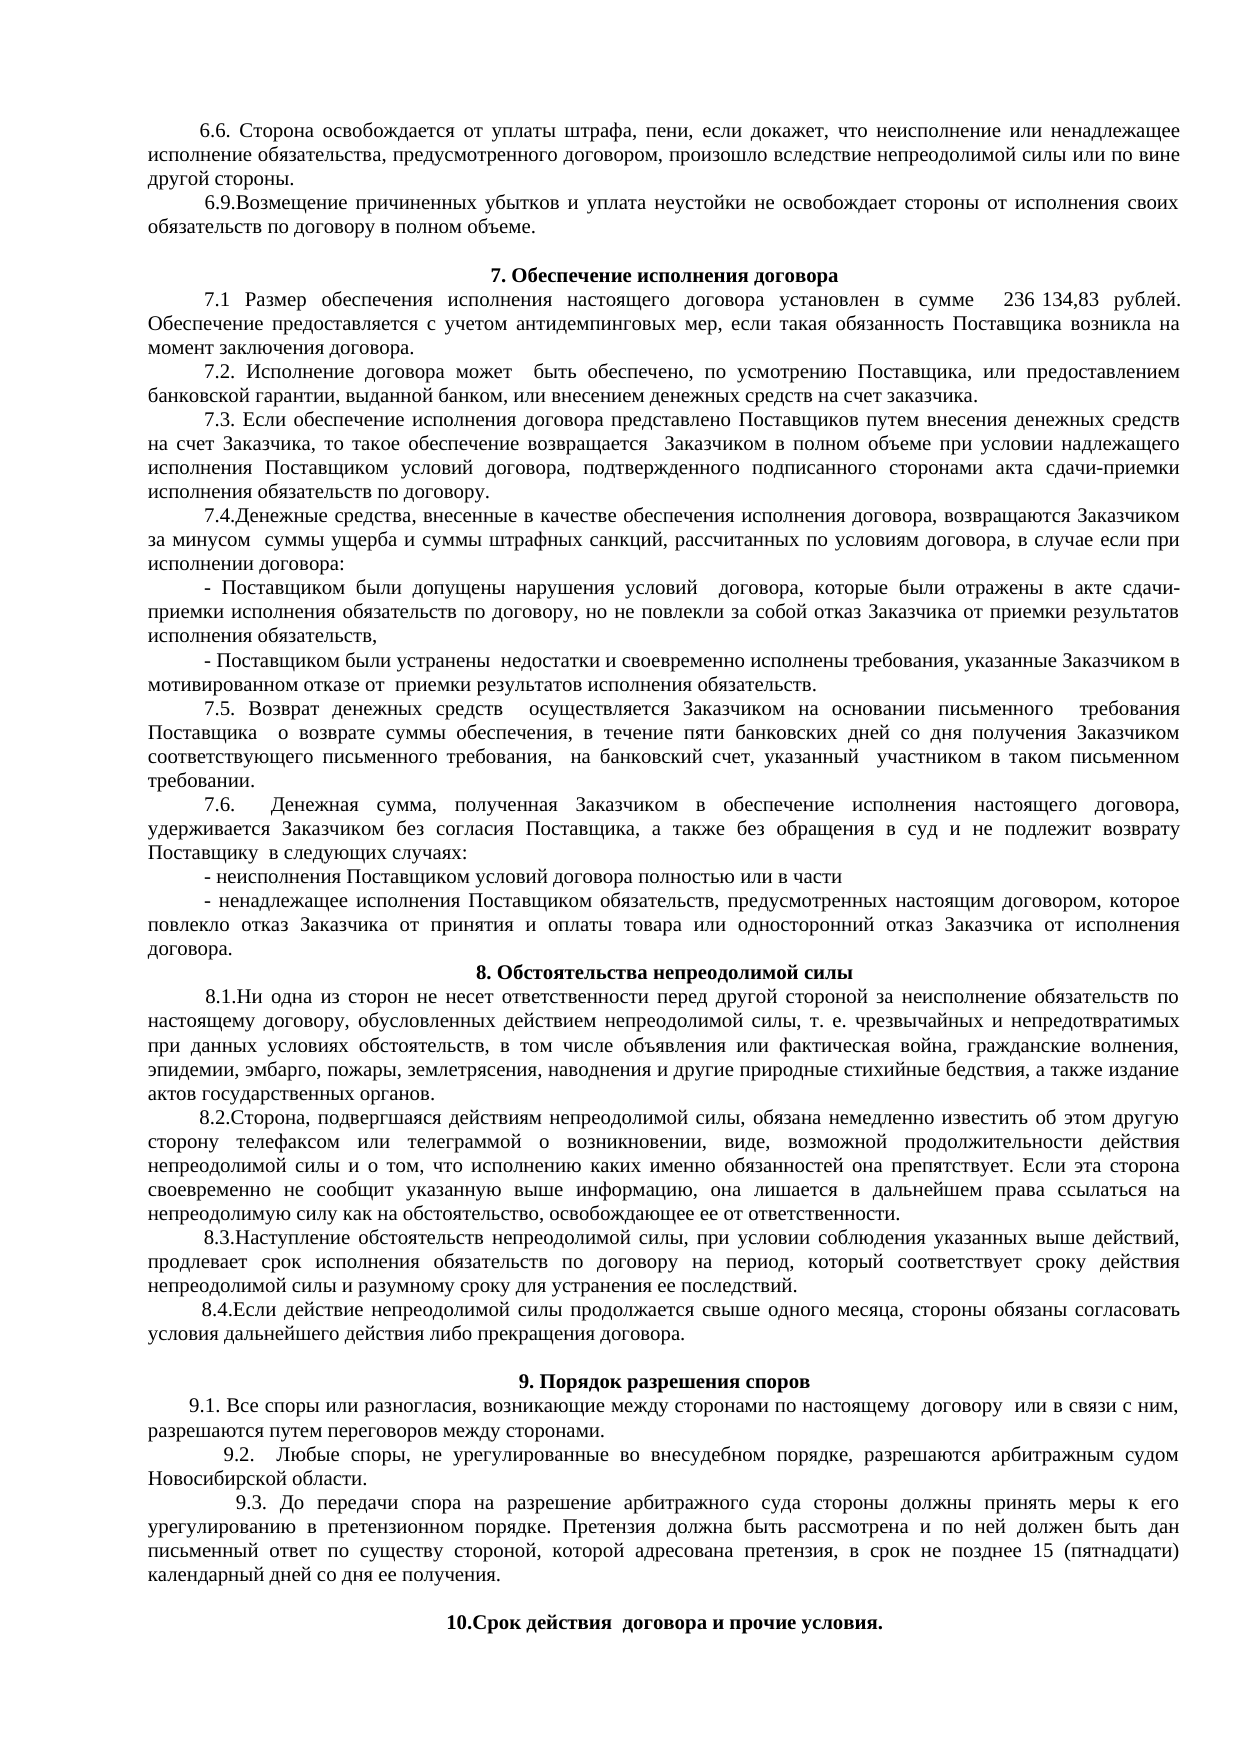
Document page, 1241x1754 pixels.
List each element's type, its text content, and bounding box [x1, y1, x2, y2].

text 7.5. Возврат денежных средств осуществляется Заказчиком на основании письменного требования Поставщика о возврате суммы обеспечения, в течение пяти банковских дней со дня получения Заказчиком соответствующего письменного требования, на банковский счет, указанный участником в таком письменном требовании. [148, 696, 1181, 792]
text - неисполнения Поставщиком условий договора полностью или в части [148, 864, 1181, 888]
text 8.2.Сторона, подвергшаяся действиям непреодолимой силы, обязана немедленно известить об этом другую сторону телефаксом или телеграммой о возникновении, виде, возможной продолжительности действия непреодолимой силы и о том, что исполнению каких именно обязанностей она препятствует. Если эта сторона своевременно не сообщит указанную выше информацию, она лишается в дальнейшем права ссылаться на непреодолимую силу как на обстоятельство, освобождающее ее от ответственности. [148, 1105, 1181, 1225]
text 8.3.Наступление обстоятельств непреодолимой силы, при условии соблюдения указанных выше действий, продлевает срок исполнения обязательств по договору на период, который соответствует сроку действия непреодолимой силы и разумному сроку для устранения ее последствий. [148, 1225, 1181, 1297]
text 8.4.Если действие непреодолимой силы продолжается свыше одного месяца, стороны обязаны согласовать условия дальнейшего действия либо прекращения договора. [148, 1297, 1181, 1345]
text 9.2. Любые споры, не урегулированные во внесудебном порядке, разрешаются арбитражным судом Новосибирской области. [148, 1442, 1181, 1490]
text 9.1. Все споры или разногласия, возникающие между сторонами по настоящему договору или в связи с ним, разрешаются путем переговоров между сторонами. [148, 1393, 1181, 1442]
text - ненадлежащее исполнения Поставщиком обязательств, предусмотренных настоящим договором, которое повлекло отказ Заказчика от принятия и оплаты товара или односторонний отказ Заказчика от исполнения договора. [148, 888, 1181, 960]
text - Поставщиком были допущены нарушения условий договора, которые были отражены в акте сдачи-приемки исполнения обязательств по договору, но не повлекли за собой отказ Заказчика от приемки результатов исполнения обязательств, [148, 575, 1181, 647]
text 7.3. Если обеспечение исполнения договора представлено Поставщиков путем внесения денежных средств на счет Заказчика, то такое обеспечение возвращается Заказчиком в полном объеме при условии надлежащего исполнения Поставщиком условий договора, подтвержденного подписанного сторонами акта сдачи-приемки исполнения обязательств по договору. [148, 407, 1181, 503]
text 9.3. До передачи спора на разрешение арбитражного суда стороны должны принять меры к его урегулированию в претензионном порядке. Претензия должна быть рассмотрена и по ней должен быть дан письменный ответ по существу стороной, которой адресована претензия, в срок не позднее 15 (пятнадцати) календарный дней со дня ее получения. [148, 1490, 1181, 1586]
text 6.6. Сторона освобождается от уплаты штрафа, пени, если докажет, что неисполнение или ненадлежащее исполнение обязательства, предусмотренного договором, произошло вследствие непреодолимой силы или по вине другой стороны. [148, 118, 1181, 190]
text 10.Срок действия договора и прочие условия. [148, 1610, 1181, 1634]
text 8. Обстоятельства непреодолимой силы [148, 960, 1181, 984]
text 7.6. Денежная сумма, полученная Заказчиком в обеспечение исполнения настоящего договора, удерживается Заказчиком без согласия Поставщика, а также без обращения в суд и не подлежит возврату Поставщику в следующих случаях: [148, 792, 1181, 864]
text 7.4.Денежные средства, внесенные в качестве обеспечения исполнения договора, возвращаются Заказчиком за минусом суммы ущерба и суммы штрафных санкций, рассчитанных по условиям договора, в случае если при исполнении договора: [148, 503, 1181, 575]
text 7.2. Исполнение договора может быть обеспечено, по усмотрению Поставщика, или предоставлением банковской гарантии, выданной банком, или внесением денежных средств на счет заказчика. [148, 359, 1181, 407]
text 7. Обеспечение исполнения договора [148, 262, 1181, 287]
text 8.1.Ни одна из сторон не несет ответственности перед другой стороной за неисполнение обязательств по настоящему договору, обусловленных действием непреодолимой силы, т. е. чрезвычайных и непредотвратимых при данных условиях обстоятельств, в том числе объявления или фактическая война, гражданские волнения, эпидемии, эмбарго, пожары, землетрясения, наводнения и другие природные стихийные бедствия, а также издание актов государственных органов. [148, 984, 1181, 1105]
text - Поставщиком были устранены недостатки и своевременно исполнены требования, указанные Заказчиком в мотивированном отказе от приемки результатов исполнения обязательств. [148, 647, 1181, 696]
text 7.1 Размер обеспечения исполнения настоящего договора установлен в сумме 236 134,83 рублей. Обеспечение предоставляется с учетом антидемпинговых мер, если такая обязанность Поставщика возникла на момент заключения договора. [148, 287, 1181, 359]
text 9. Порядок разрешения споров [148, 1369, 1181, 1393]
text 6.9.Возмещение причиненных убытков и уплата неустойки не освобождает стороны от исполнения своих обязательств по договору в полном объеме. [148, 190, 1181, 238]
